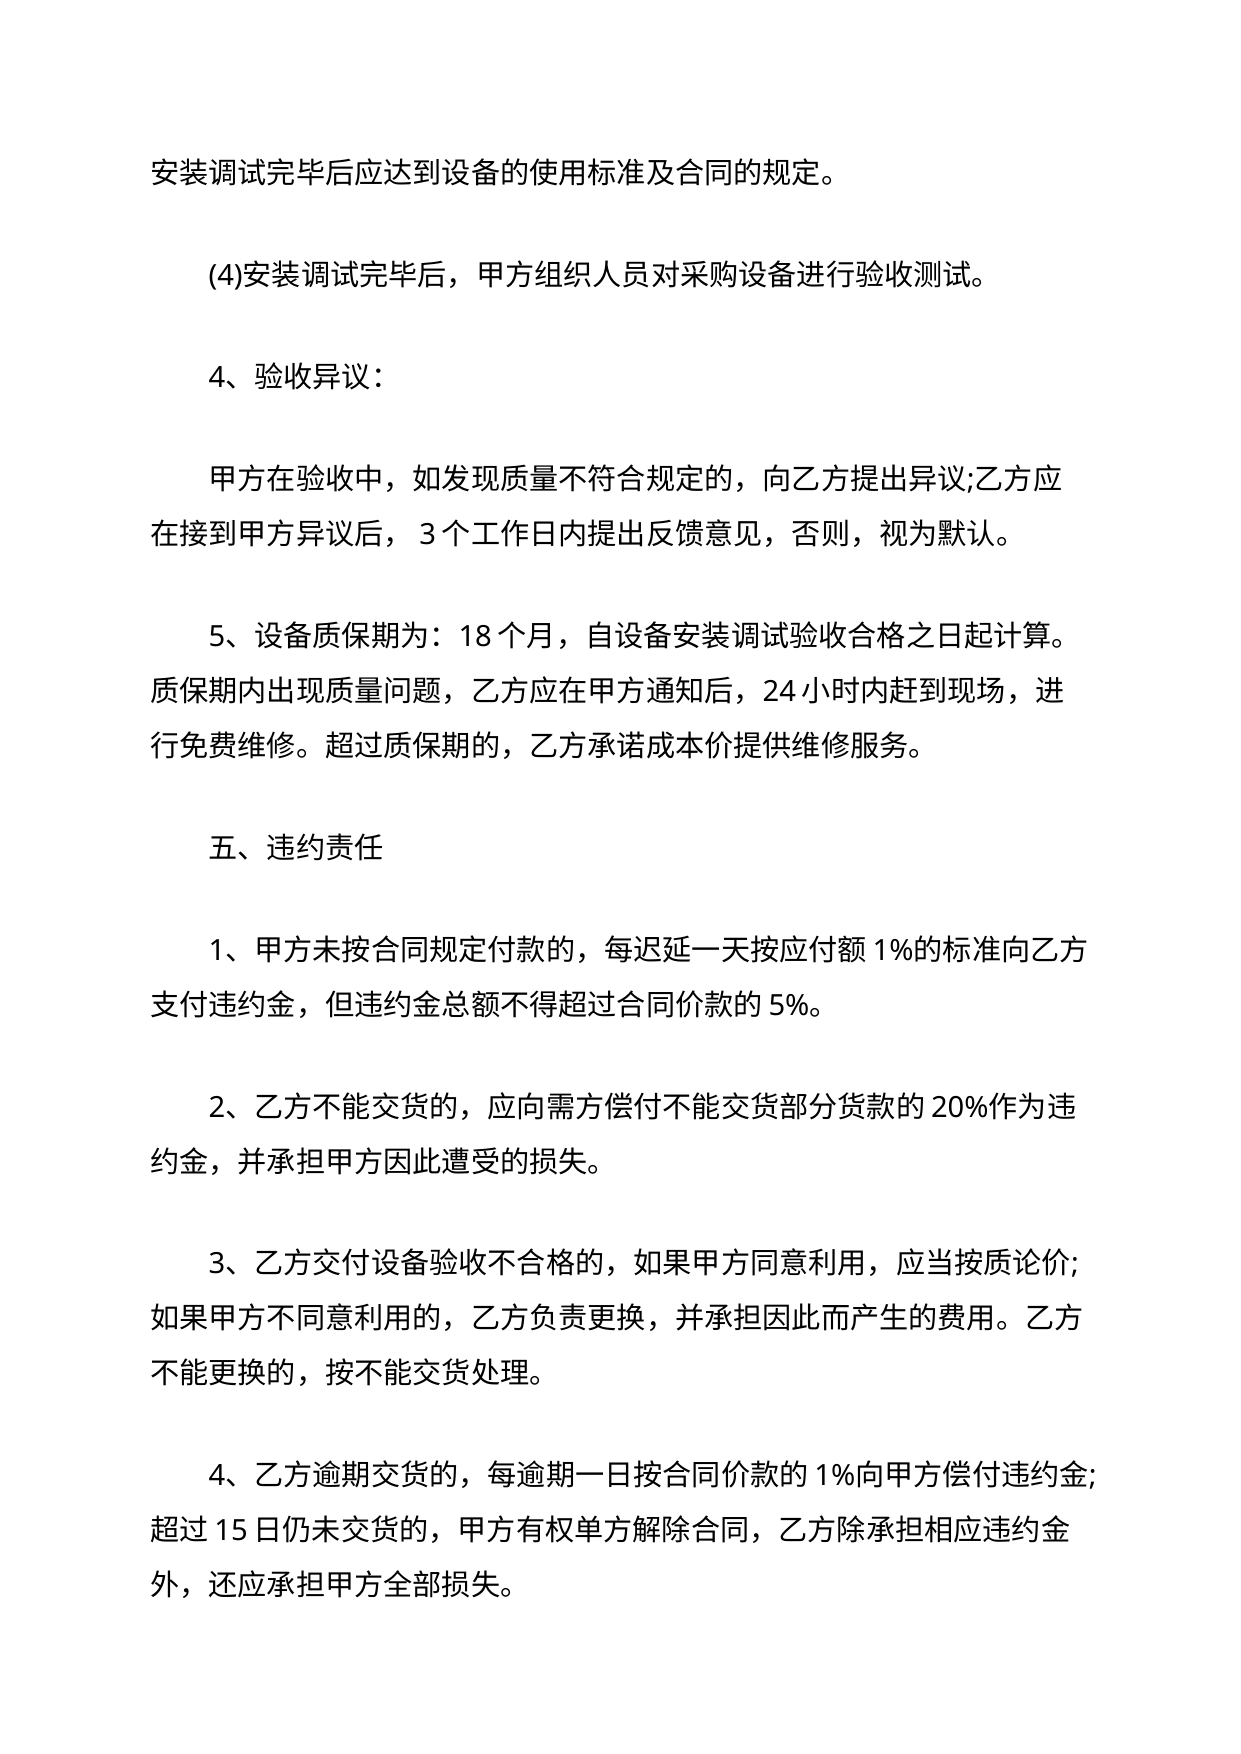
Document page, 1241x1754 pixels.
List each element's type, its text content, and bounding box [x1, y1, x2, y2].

text 3、乙方交付设备验收不合格的，如果甲方同意利用，应当按质论价;如果甲方不同意利用的，乙方负责更换，并承担因此而产生的费用。乙方不能更换的，按不能交货处理。 [150, 1240, 1090, 1392]
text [150, 150, 1090, 192]
text (4)安装调试完毕后，甲方组织人员对采购设备进行验收测试。 [150, 252, 1090, 294]
text 五、违约责任 [150, 824, 1090, 867]
text 4、乙方逾期交货的，每逾期一日按合同价款的1%向甲方偿付违约金;超过15日仍未交货的，甲方有权单方解除合同，乙方除承担相应违约金外，还应承担甲方全部损失。 [150, 1452, 1090, 1604]
text 甲方在验收中，如发现质量不符合规定的，向乙方提出异议;乙方应在接到甲方异议后， 3个工作日内提出反馈意见，否则，视为默认。 [150, 456, 1090, 553]
text 2、乙方不能交货的，应向需方偿付不能交货部分货款的20%作为违约金，并承担甲方因此遭受的损失。 [150, 1083, 1090, 1181]
text 1、甲方未按合同规定付款的，每迟延一天按应付额1%的标准向乙方支付违约金，但违约金总额不得超过合同价款的5%。 [150, 926, 1090, 1024]
text 4、验收异议： [150, 354, 1090, 396]
text 5、设备质保期为：18个月，自设备安装调试验收合格之日起计算。质保期内出现质量问题，乙方应在甲方通知后，24小时内赶到现场，进行免费维修。超过质保期的，乙方承诺成本价提供维修服务。 [150, 613, 1090, 765]
